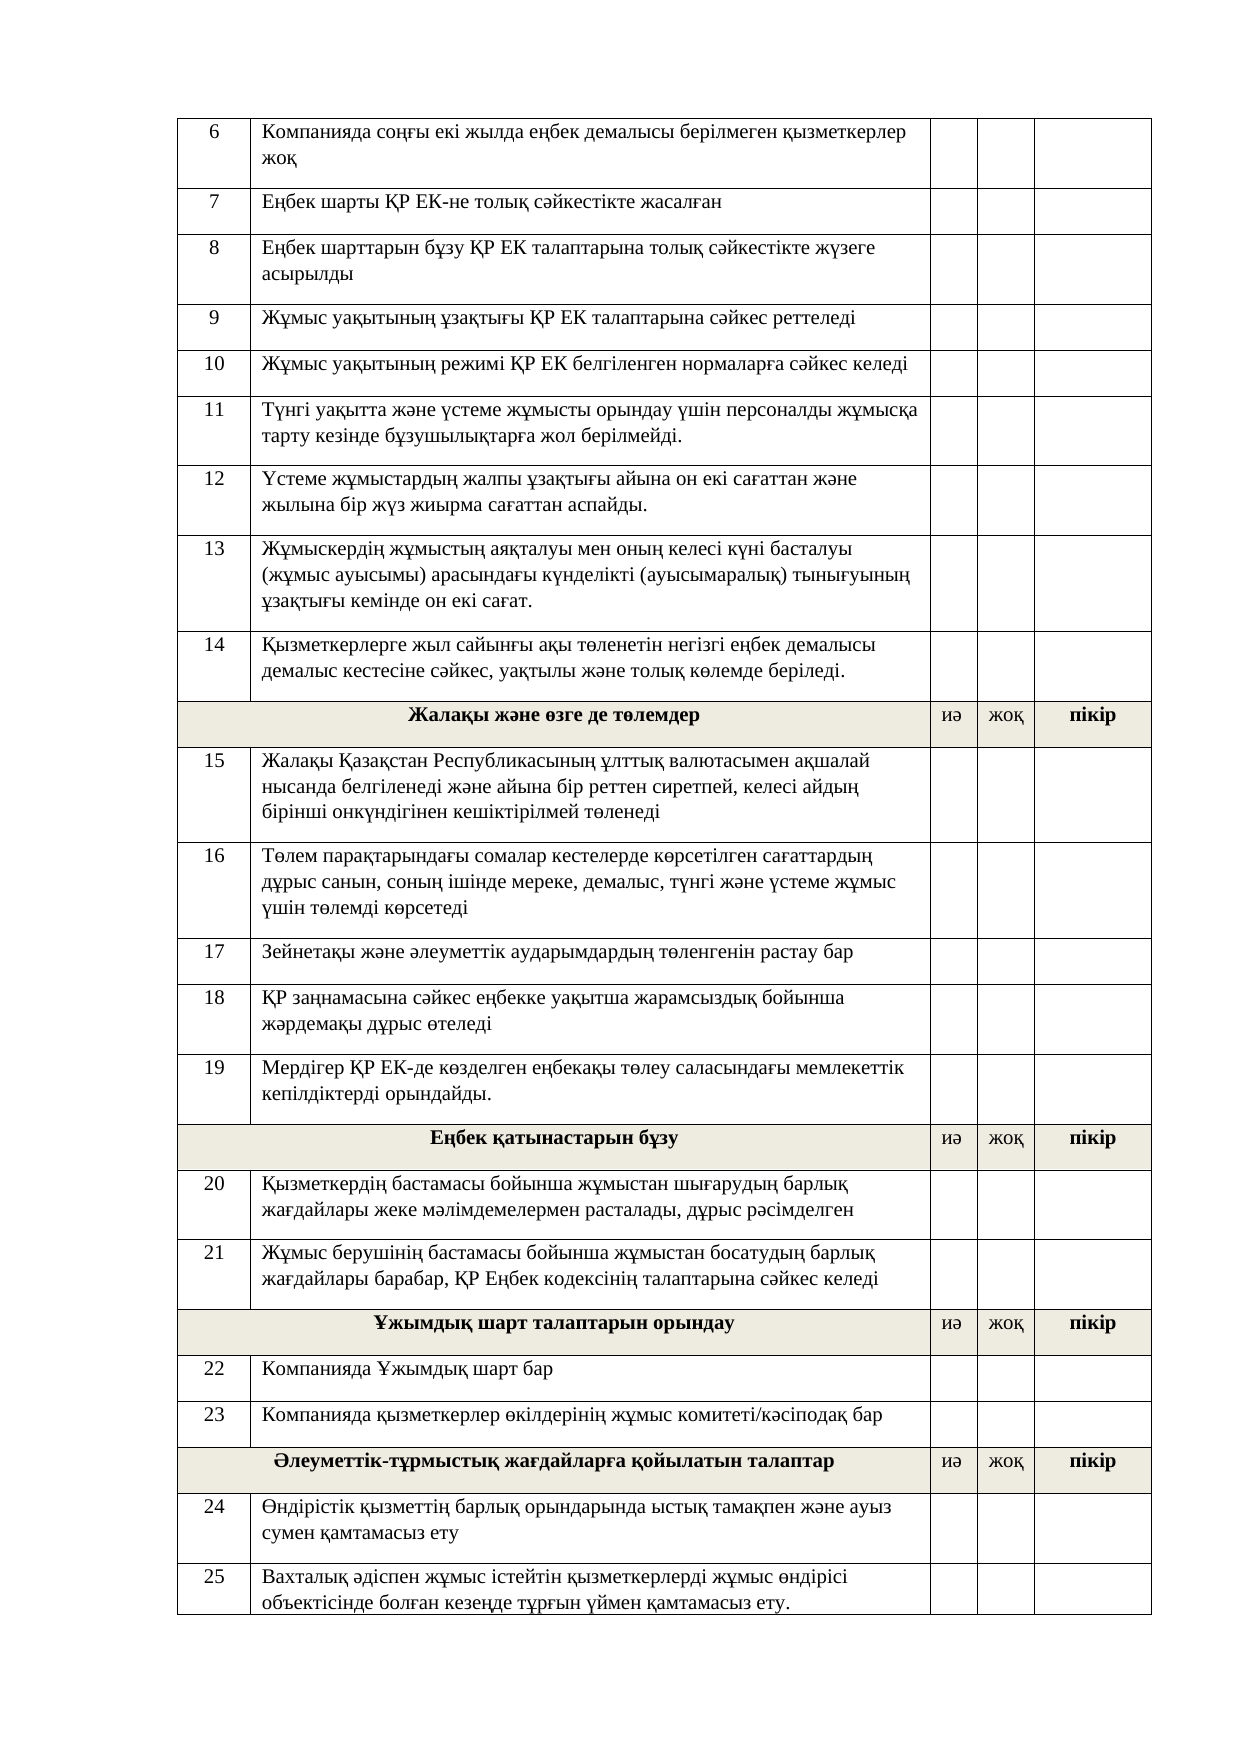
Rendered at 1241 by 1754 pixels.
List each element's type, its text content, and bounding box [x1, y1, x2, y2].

table_cell [1035, 1055, 1151, 1123]
table_cell жоқ [978, 1125, 1034, 1169]
table_cell [1035, 235, 1151, 304]
table_cell 9 [178, 305, 250, 349]
table_cell Компанияда соңғы екі жылда еңбек демалысы берілмеген қызметкерлер жоқ [251, 119, 930, 188]
table_cell [978, 1171, 1034, 1239]
table_cell иә [931, 1125, 977, 1169]
table_cell 11 [178, 397, 250, 465]
table_cell [978, 189, 1034, 234]
table_cell [1035, 305, 1151, 349]
table_cell [931, 985, 977, 1054]
table_cell 18 [178, 985, 250, 1054]
table_cell [1035, 189, 1151, 234]
table_cell [1035, 1171, 1151, 1239]
table_cell [931, 536, 977, 631]
table_cell жоқ [978, 1448, 1034, 1493]
table_cell [978, 1494, 1034, 1563]
table_cell [931, 235, 977, 304]
table_cell Зейнетақы және әлеуметтік аударымдардың төленгенін растау бар [251, 939, 930, 984]
table_cell [931, 351, 977, 396]
table_cell 25 [178, 1564, 250, 1614]
table_cell Төлем парақтарындағы сомалар кестелерде көрсетілген сағаттардың дұрыс санын, соның ішінде мереке, демалыс, түнгі және үстеме жұмыс үшін төлемді көрсетеді [251, 843, 930, 938]
table_cell 17 [178, 939, 250, 984]
table_cell 10 [178, 351, 250, 396]
table_cell [931, 397, 977, 465]
table_cell [931, 939, 977, 984]
table_cell [978, 1356, 1034, 1401]
table_cell [978, 235, 1034, 304]
table_cell [978, 351, 1034, 396]
table_cell Жұмыс уақытының режимі ҚР ЕК белгіленген нормаларға сәйкес келеді [251, 351, 930, 396]
table_cell [931, 632, 977, 701]
table_cell ҚР заңнамасына сәйкес еңбекке уақытша жарамсыздық бойынша жәрдемақы дұрыс өтеледі [251, 985, 930, 1054]
table_cell Еңбек шарттарын бұзу ҚР ЕК талаптарына толық сәйкестікте жүзеге асырылды [251, 235, 930, 304]
table_cell Жұмыс берушінің бастамасы бойынша жұмыстан босатудың барлық жағдайлары барабар, ҚР Еңбек кодексінің талаптарына сәйкес келеді [251, 1240, 930, 1309]
table_cell [978, 305, 1034, 349]
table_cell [251, 1564, 930, 1614]
table_cell Әлеуметтік-тұрмыстық жағдайларға қойылатын талаптар [178, 1448, 930, 1493]
table_cell [978, 632, 1034, 701]
table_cell [1035, 748, 1151, 842]
table_cell [1035, 536, 1151, 631]
table_cell Компанияда қызметкерлер өкілдерінің жұмыс комитеті/кәсіподақ бар [251, 1402, 930, 1447]
table_cell [1035, 1402, 1151, 1447]
table_cell [931, 1240, 977, 1309]
table_cell [931, 1055, 977, 1123]
table_cell [1035, 397, 1151, 465]
table_cell [931, 305, 977, 349]
table_cell 19 [178, 1055, 250, 1123]
table_cell [978, 1564, 1034, 1614]
table_cell [1035, 1494, 1151, 1563]
table_cell [978, 1402, 1034, 1447]
table_cell иә [931, 1310, 977, 1355]
table_cell Еңбек шарты ҚР ЕК-не толық сәйкестікте жасалған [251, 189, 930, 234]
table_cell 14 [178, 632, 250, 701]
table_cell 22 [178, 1356, 250, 1401]
table_cell [1035, 1356, 1151, 1401]
table_cell [1035, 632, 1151, 701]
table_cell Үстеме жұмыстардың жалпы ұзақтығы айына он екі сағаттан және жылына бір жүз жиырма сағаттан аспайды. [251, 466, 930, 535]
table_cell [931, 189, 977, 234]
table_cell пікір [1035, 702, 1151, 747]
table_cell [978, 748, 1034, 842]
table_cell Қызметкерлерге жыл сайынғы ақы төленетін негізгі еңбек демалысы демалыс кестесіне сәйкес, уақтылы және толық көлемде беріледі. [251, 632, 930, 701]
table_cell 21 [178, 1240, 250, 1309]
table_cell 13 [178, 536, 250, 631]
table_cell 6 [178, 119, 250, 188]
table_cell пікір [1035, 1310, 1151, 1355]
table_cell [978, 1055, 1034, 1123]
table_cell пікір [1035, 1125, 1151, 1169]
table_cell [1035, 466, 1151, 535]
table_cell [1035, 1564, 1151, 1614]
table_cell [1035, 1240, 1151, 1309]
table_cell жоқ [978, 702, 1034, 747]
table_cell 20 [178, 1171, 250, 1239]
table_cell Жалақы және өзге де төлемдер [178, 702, 930, 747]
table_cell Қызметкердің бастамасы бойынша жұмыстан шығарудың барлық жағдайлары жеке мәлімдемелермен расталады, дұрыс рәсімделген [251, 1171, 930, 1239]
table_cell [931, 843, 977, 938]
table_cell 7 [178, 189, 250, 234]
table_cell [1035, 939, 1151, 984]
table_cell иә [931, 702, 977, 747]
table_cell Компанияда Ұжымдық шарт бар [251, 1356, 930, 1401]
table_cell [978, 466, 1034, 535]
table_cell Жұмыскердің жұмыстың аяқталуы мен оның келесі күні басталуы (жұмыс ауысымы) арасындағы күнделікті (ауысымаралық) тынығуының ұзақтығы кемінде он екі сағат. [251, 536, 930, 631]
table_cell пікір [1035, 1448, 1151, 1493]
table_cell [978, 985, 1034, 1054]
table_cell [978, 939, 1034, 984]
table_cell [978, 119, 1034, 188]
table_cell Түнгі уақытта және үстеме жұмысты орындау үшін персоналды жұмысқа тарту кезінде бұзушылықтарға жол берілмейді. [251, 397, 930, 465]
table_cell [931, 1564, 977, 1614]
table_cell жоқ [978, 1310, 1034, 1355]
table_cell Өндірістік қызметтің барлық орындарында ыстық тамақпен және ауыз сумен қамтамасыз ету [251, 1494, 930, 1563]
table_cell [978, 536, 1034, 631]
table_cell [1035, 119, 1151, 188]
table_cell 24 [178, 1494, 250, 1563]
table_cell [1035, 985, 1151, 1054]
table_cell 15 [178, 748, 250, 842]
table_cell 23 [178, 1402, 250, 1447]
table_cell [1035, 351, 1151, 396]
table_cell Жұмыс уақытының ұзақтығы ҚР ЕК талаптарына сәйкес реттеледі [251, 305, 930, 349]
table_cell Жалақы Қазақстан Республикасының ұлттық валютасымен ақшалай нысанда белгіленеді және айына бір реттен сиретпей, келесі айдың бірінші онкүндігінен кешіктірілмей төленеді [251, 748, 930, 842]
table_cell [931, 1494, 977, 1563]
table_cell [931, 1171, 977, 1239]
table_cell [1035, 843, 1151, 938]
table_cell 8 [178, 235, 250, 304]
table_cell Еңбек қатынастарын бұзу [178, 1125, 930, 1169]
table_cell [931, 466, 977, 535]
table_cell 12 [178, 466, 250, 535]
table_cell [931, 1356, 977, 1401]
table_cell [931, 119, 977, 188]
table_cell [931, 748, 977, 842]
table_cell [978, 397, 1034, 465]
table_cell 16 [178, 843, 250, 938]
table_cell [978, 843, 1034, 938]
table_cell [978, 1240, 1034, 1309]
table_cell иә [931, 1448, 977, 1493]
table_cell [931, 1402, 977, 1447]
table_cell Ұжымдық шарт талаптарын орындау [178, 1310, 930, 1355]
table_cell Мердігер ҚР ЕК-де көзделген еңбекақы төлеу саласындағы мемлекеттік кепілдіктерді орындайды. [251, 1055, 930, 1123]
